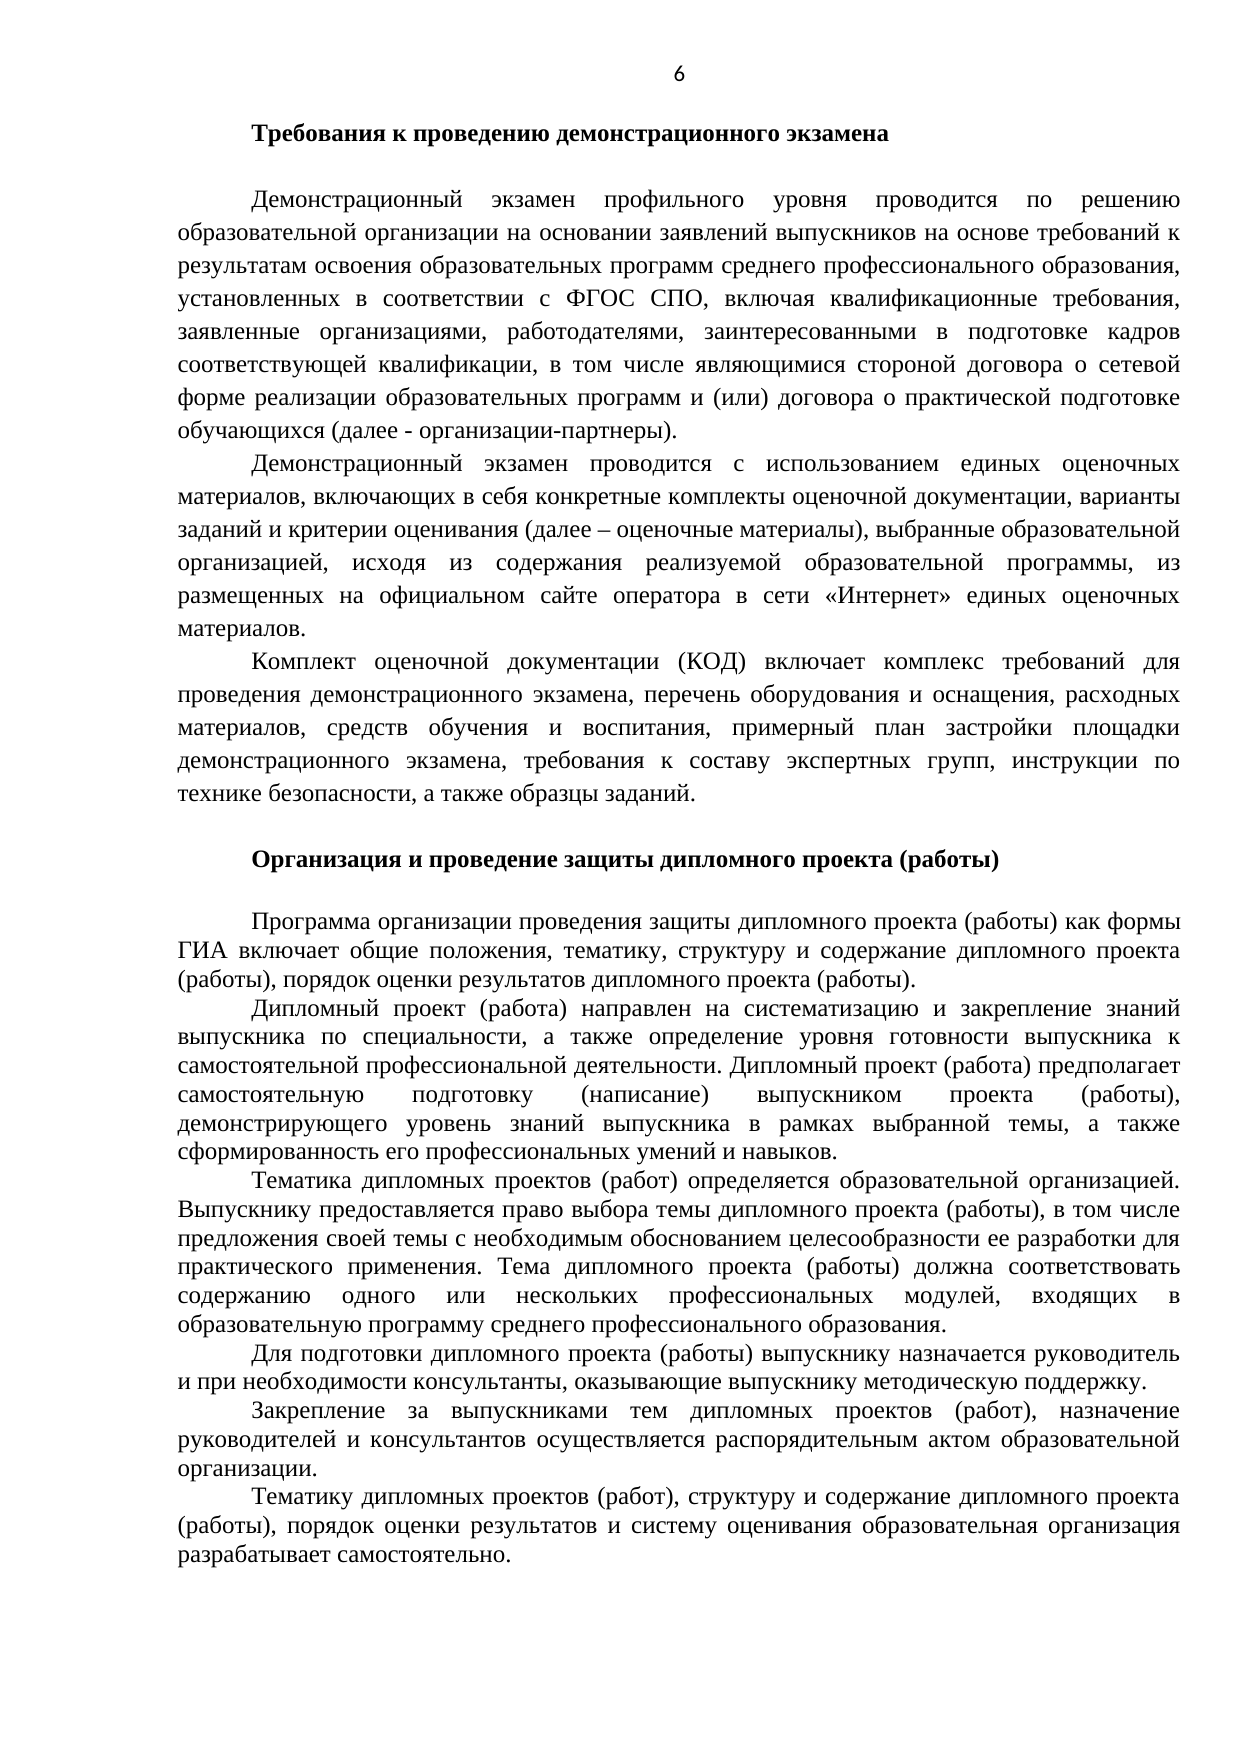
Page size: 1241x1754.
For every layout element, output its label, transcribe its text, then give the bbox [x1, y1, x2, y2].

text Тематику дипломных проектов (работ), структуру и содержание дипломного проекта (работы), порядок оценки результатов и систему оценивания образовательная организация разрабатывает самостоятельно. [177, 1481, 1181, 1568]
text Для подготовки дипломного проекта (работы) выпускнику назначается руководитель и при необходимости консультанты, оказывающие выпускнику методическую поддержку. [177, 1338, 1181, 1395]
text Комплект оценочной документации (КОД) включает комплекс требований для проведения демонстрационного экзамена, перечень оборудования и оснащения, расходных материалов, средств обучения и воспитания, примерный план застройки площадки демонстрационного экзамена, требования к составу экспертных групп, инструкции по технике безопасности, а также образцы заданий. [177, 646, 1181, 807]
list Организация и проведение защиты дипломного проекта (работы) [177, 844, 1181, 873]
text Демонстрационный экзамен профильного уровня проводится по решению образовательной организации на основании заявлений выпускников на основе требований к результатам освоения образовательных программ среднего профессионального образования, установленных в соответствии с ФГОС СПО, включая квалификационные требования, заявленные организациями, работодателями, заинтересованными в подготовке кадров соответствующей квалификации, в том числе являющимися стороной договора о сетевой форме реализации образовательных программ и (или) договора о практической подготовке обучающихся (далее - организации-партнеры). [177, 184, 1181, 444]
text Демонстрационный экзамен проводится с использованием единых оценочных материалов, включающих в себя конкретные комплекты оценочной документации, варианты заданий и критерии оценивания (далее – оценочные материалы), выбранные образовательной организацией, исходя из содержания реализуемой образовательной программы, из размещенных на официальном сайте оператора в сети «Интернет» единых оценочных материалов. [177, 448, 1181, 642]
text Дипломный проект (работа) направлен на систематизацию и закрепление знаний выпускника по специальности, а также определение уровня готовности выпускника к самостоятельной профессиональной деятельности. Дипломный проект (работа) предполагает самостоятельную подготовку (написание) выпускником проекта (работы), демонстрирующего уровень знаний выпускника в рамках выбранной темы, а также сформированность его профессиональных умений и навыков. [177, 993, 1181, 1165]
text Закрепление за выпускниками тем дипломных проектов (работ), назначение руководителей и консультантов осуществляется распорядительным актом образовательной организации. [177, 1395, 1181, 1481]
text Тематика дипломных проектов (работ) определяется образовательной организацией. Выпускнику предоставляется право выбора темы дипломного проекта (работы), в том числе предложения своей темы с необходимым обоснованием целесообразности ее разработки для практического применения. Тема дипломного проекта (работы) должна соответствовать содержанию одного или нескольких профессиональных модулей, входящих в образовательную программу среднего профессионального образования. [177, 1165, 1181, 1338]
text Программа организации проведения защиты дипломного проекта (работы) как формы ГИА включает общие положения, тематику, структуру и содержание дипломного проекта (работы), порядок оценки результатов дипломного проекта (работы). [177, 906, 1181, 993]
list Требования к проведению демонстрационного экзамена [177, 118, 1181, 147]
